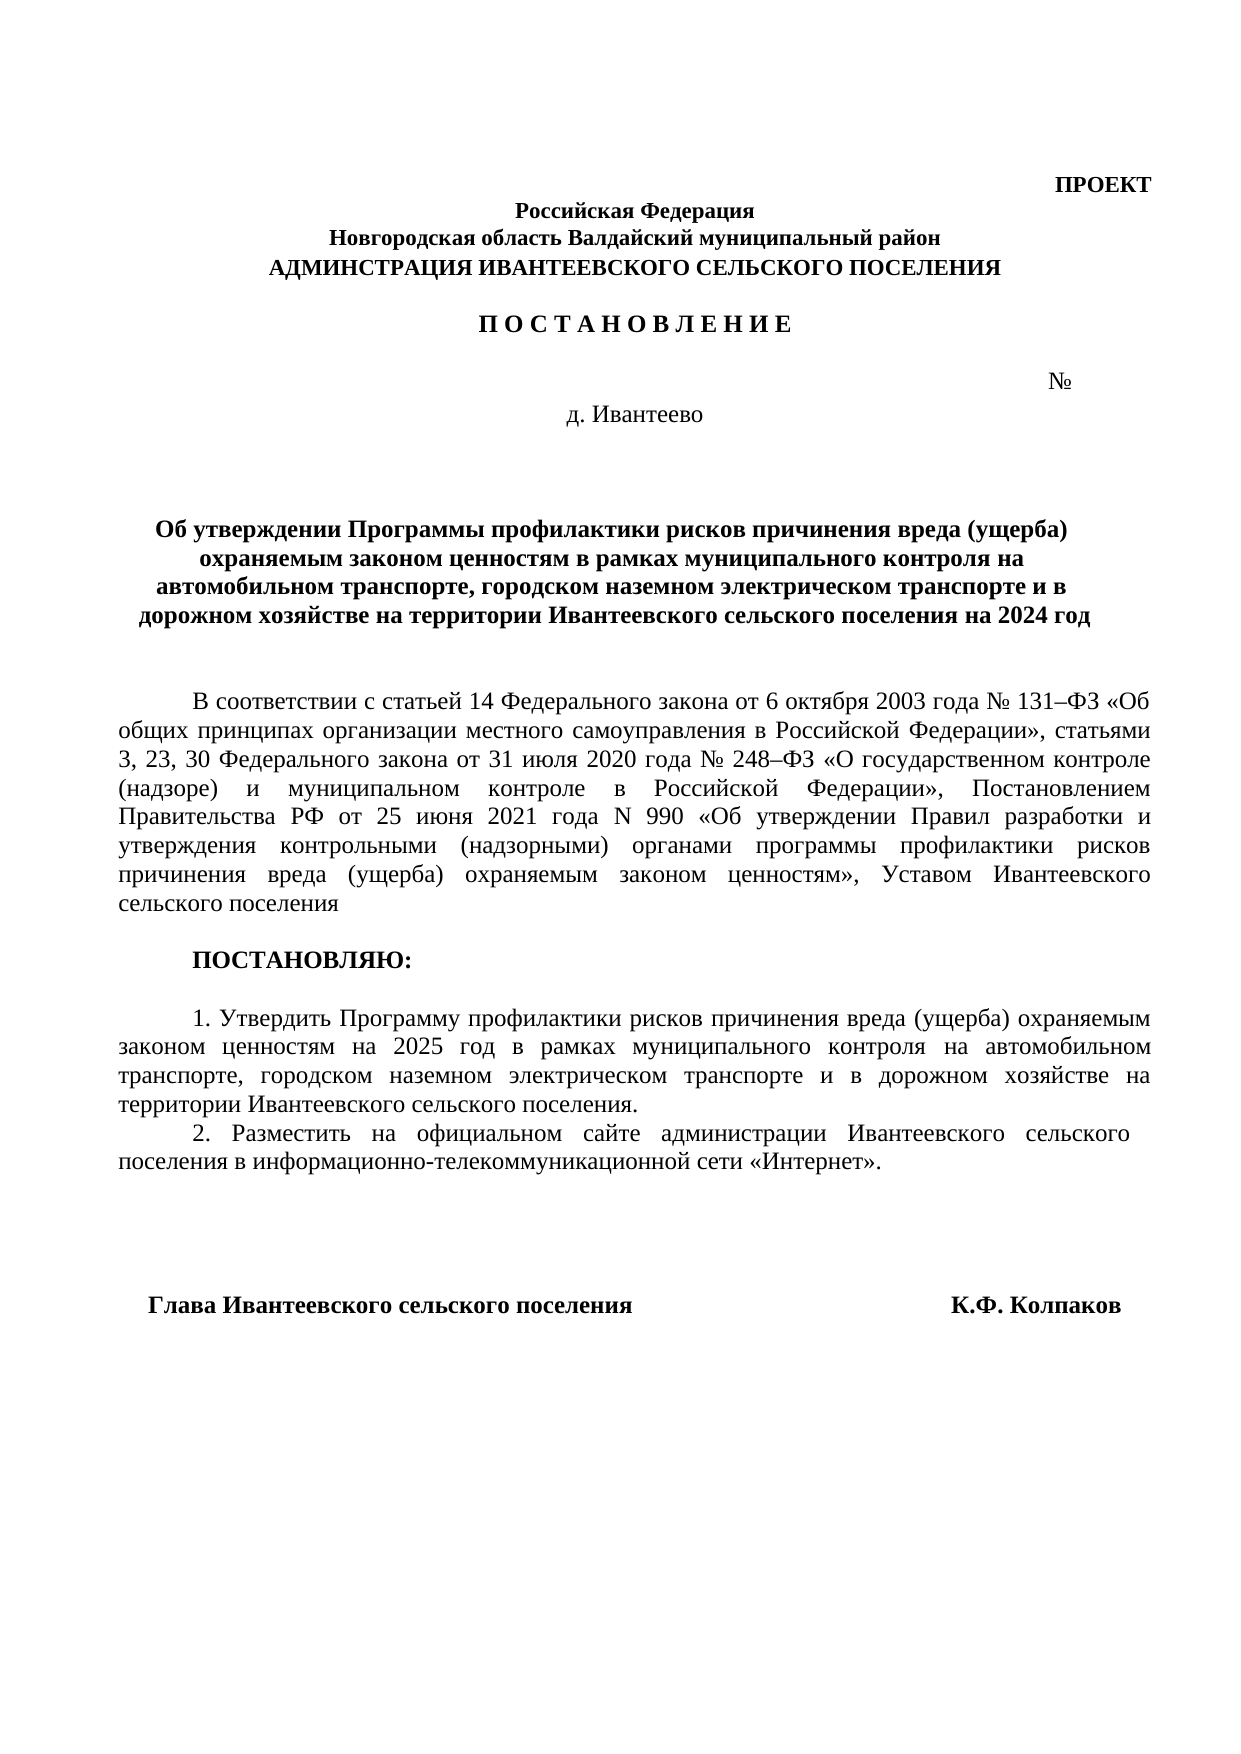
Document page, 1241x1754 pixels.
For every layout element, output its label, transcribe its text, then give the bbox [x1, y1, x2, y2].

text д. Ивантеево [118, 399, 1152, 428]
text Новгородская область Валдайский муниципальный район [118, 223, 1152, 250]
text ПРОЕКТ [118, 171, 1152, 197]
text ПОСТАНОВЛЯЮ: [118, 945, 1152, 974]
text П О С Т А Н О В Л Е Н И Е [118, 313, 1152, 337]
list 2. Разместить на официальном сайте администрации Ивантеевского сельского поселения в информационно-телекоммуникационной сети «Интернет». [118, 1118, 1152, 1175]
text № [118, 366, 1152, 394]
text АДМИНСТРАЦИЯ ИВАНТЕЕВСКОГО СЕЛЬСКОГО ПОСЕЛЕНИЯ [118, 254, 1152, 280]
table_header Об утверждении Программы профилактики рисков причинения вреда (ущерба) охраняемым законом ценностям в рамках муниципального контроля на автомобильном транспорте, городском наземном электрическом транспорте и в дорожном хозяйстве на территории Ивантеевского сельского поселения на 2024 год [107, 514, 1122, 629]
text 1. Утвердить Программу профилактики рисков причинения вреда (ущерба) охраняемым законом ценностям на 2025 год в рамках муниципального контроля на автомобильном транспорте, городском наземном электрическом транспорте и в дорожном хозяйстве на территории Ивантеевского сельского поселения. [118, 1003, 1152, 1118]
text Российская Федерация [118, 197, 1152, 223]
text В соответствии с статьей 14 Федерального закона от 6 октября 2003 года № 131–ФЗ «Об общих принципах организации местного самоуправления в Российской Федерации», статьями 3, 23, 30 Федерального закона от 31 июля 2020 года № 248–ФЗ «О государственном контроле (надзоре) и муниципальном контроле в Российской Федерации», Постановлением Правительства РФ от 25 июня 2021 года N 990 «Об утверждении Правил разработки и утверждения контрольными (надзорными) органами программы профилактики рисков причинения вреда (ущерба) охраняемым законом ценностям», Уставом Ивантеевского сельского поселения [118, 686, 1152, 916]
text Глава Ивантеевского сельского поселения К.Ф. Колпаков [118, 1290, 1152, 1319]
